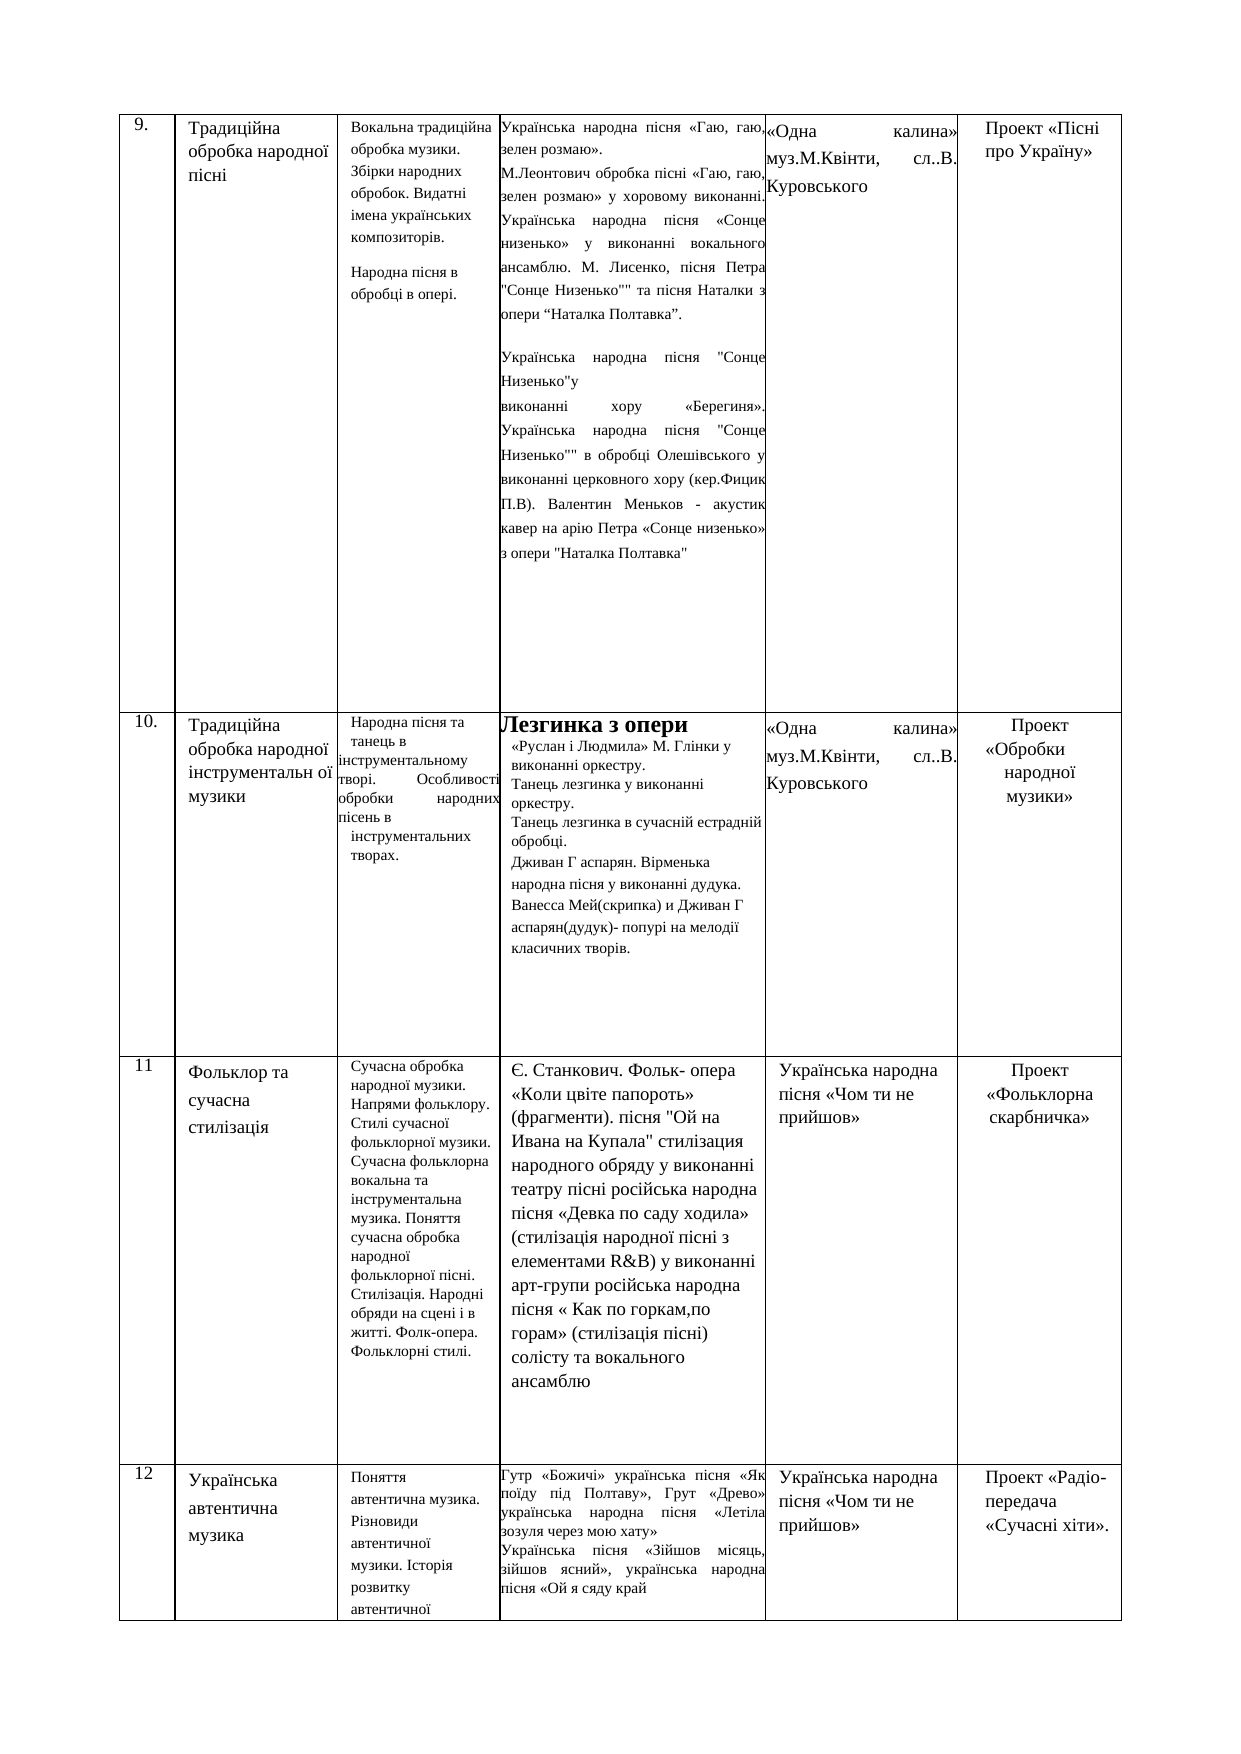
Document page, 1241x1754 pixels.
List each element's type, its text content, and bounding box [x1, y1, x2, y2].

table_header Традиційна обробка народної пісні [176, 115, 337, 712]
table_cell Українська автентична музика [176, 1465, 337, 1620]
table_cell Українська народна пісня «Чом ти не прийшов» [766, 1465, 957, 1620]
table_cell 10. [120, 713, 174, 1056]
table_cell Фольклор та сучасна стилізація [176, 1057, 337, 1464]
table_header Українська народна пісня «Гаю, гаю, зелен розмаю». М.Леонтович обробка пісні «Гаю, гаю, зелен розмаю» у хоровому виконанні. Українська народна пісня «Сонце низенько» у виконанні вокального ансамблю. М. Лисенко, пісня Петра "Сонце Низенько"" та пісня Наталки з опери “Наталка Полтавка”. Українська народна пісня "Сонце Низенько"у виконанні хору «Берегиня». Українська народна пісня "Сонце Низенько"" в обробці Олешівського у виконанні церковного хору (кер.Фицик П.В). Валентин Меньков - акустик кавер на арію Петра «Сонце низенько» з опери "Наталка Полтавка" [501, 115, 765, 712]
table_cell Проект «Фольклорна скарбничка» [958, 1057, 1121, 1464]
table_cell Проект «Обробки народної музики» [958, 713, 1121, 1056]
table_cell Поняття автентична музика. Різновиди автентичної музики. Історія розвитку автентичної [338, 1465, 499, 1620]
table_cell Лезгинка з опери «Руслан і Людмила» М. Глінки у виконанні оркестру. Танець лезгинка у виконанні оркестру. Танець лезгинка в сучасній естрадній обробці. Дживан Г аспарян. Вірменька народна пісня у виконанні дудука. Ванесса Мей(скрипка) и Дживан Г аспарян(дудук)- попурі на мелодії класичних творів. [501, 713, 765, 1056]
table_cell Народна пісня та танець в інструментальному творі. Особливості обробки народних пісень в інструментальних творах. [338, 713, 499, 1056]
table_cell 11 [120, 1057, 174, 1464]
table_header 9. [120, 115, 174, 712]
table_cell Гутр «Божичі» українська пісня «Як поїду під Полтаву», Грут «Древо» українська народна пісня «Летіла зозуля через мою хату» Українська пісня «Зійшов місяць, зійшов ясний», українська народна пісня «Ой я сяду край [501, 1465, 765, 1620]
table_cell Проект «Радіопередача «Сучасні хіти». [958, 1465, 1121, 1620]
table_header «Одна калина» муз.М.Квінти, сл..В. Куровського [766, 115, 957, 712]
table_header Вокальна традиційна обробка музики. Збірки народних обробок. Видатні імена українських композиторів. Народна пісня в обробці в опері. [338, 115, 499, 712]
table_cell 12 [120, 1465, 174, 1620]
table_header Проект «Пісні про Україну» [958, 115, 1121, 712]
table_cell «Одна калина» муз.М.Квінти, сл..В. Куровського [766, 713, 957, 1056]
table_cell Є. Станкович. Фольк- опера «Коли цвіте папороть» (фрагменти). пісня "Ой на Ивана на Купала" стилізация народного обряду у виконанні театру пісні російська народна пісня «Девка по саду ходила» (стилізація народної пісні з елементами R&B) у виконанні арт-групи російська народна пісня « Как по горкам,по горам» (стилізація пісні) солісту та вокального ансамблю [501, 1057, 765, 1464]
table_cell Сучасна обробка народної музики. Напрями фольклору. Стилі сучасної фольклорної музики. Сучасна фольклорна вокальна та інструментальна музика. Поняття сучасна обробка народної фольклорної пісні. Стилізація. Народні обряди на сцені і в житті. Фолк-опера. Фольклорні стилі. [338, 1057, 499, 1464]
table_cell Традиційна обробка народної інструментальн ої музики [176, 713, 337, 1056]
table_cell Українська народна пісня «Чом ти не прийшов» [766, 1057, 957, 1464]
